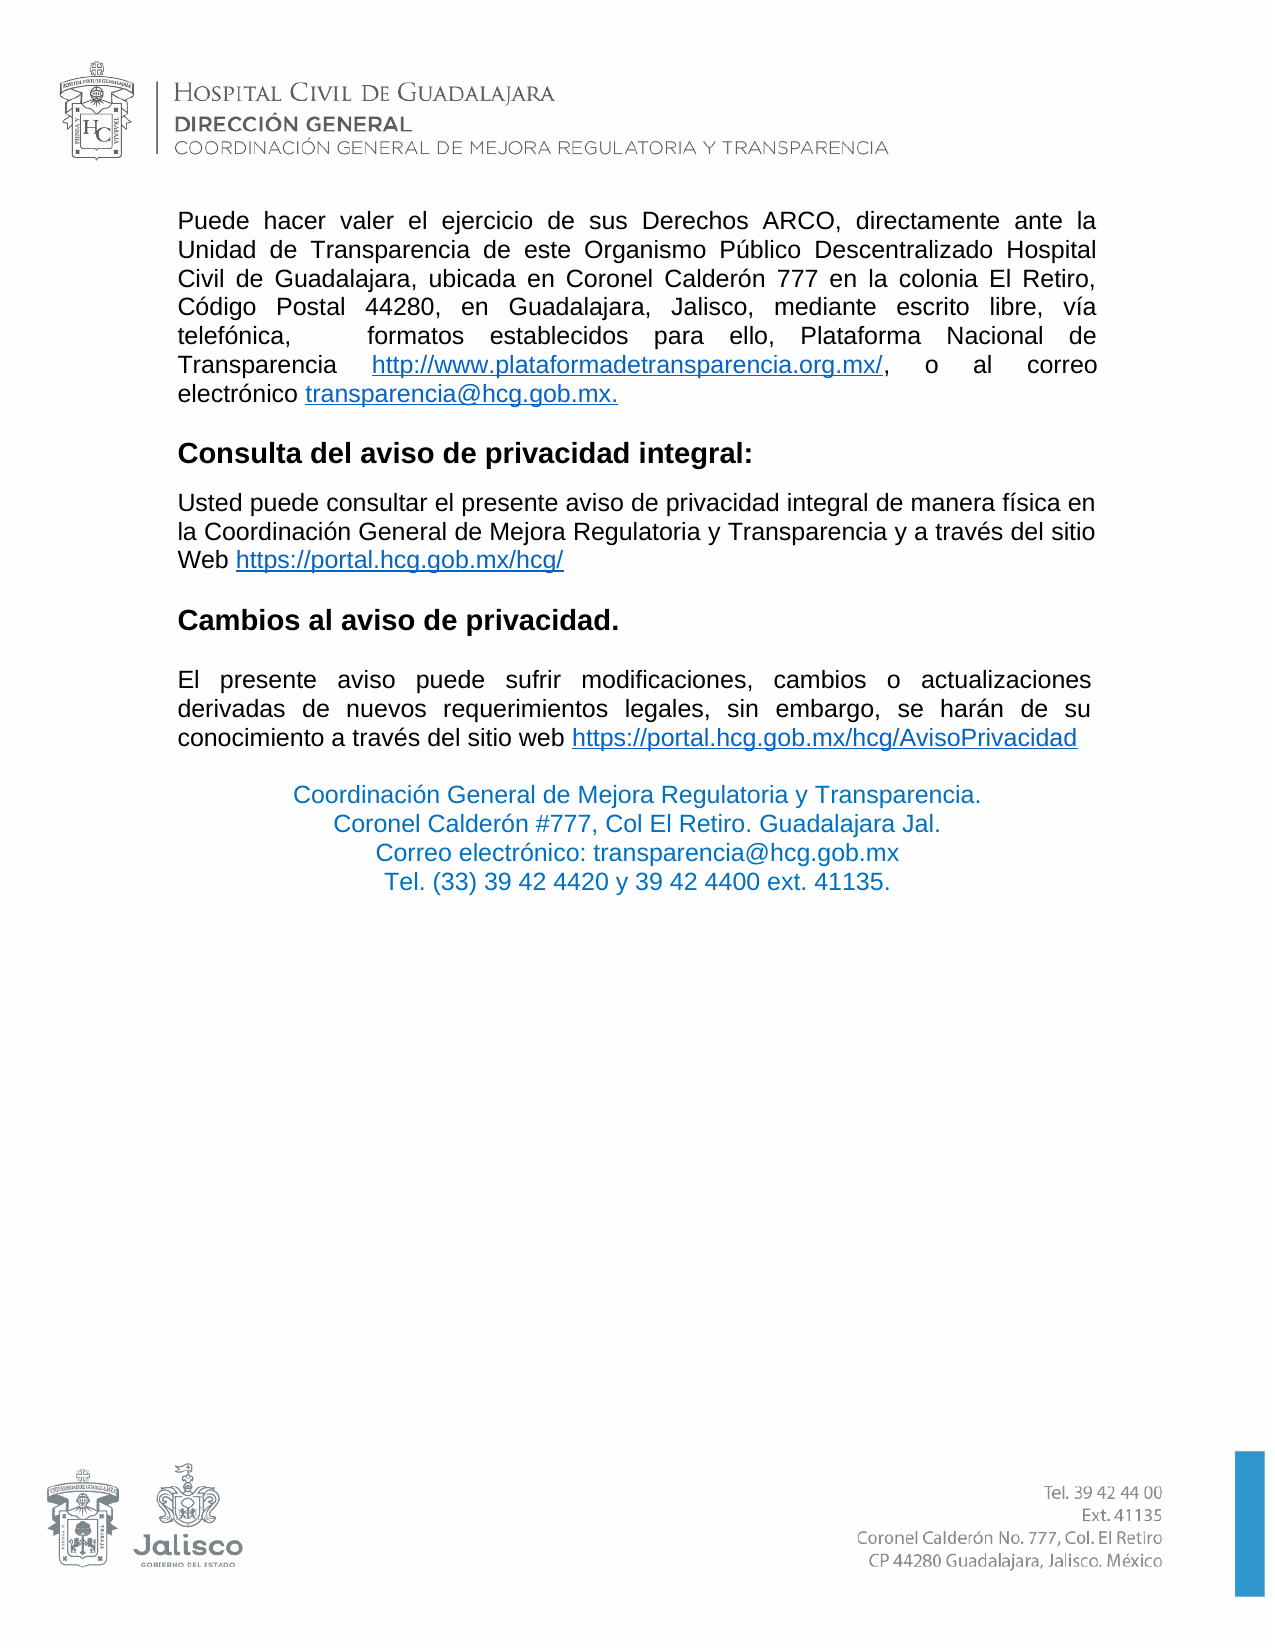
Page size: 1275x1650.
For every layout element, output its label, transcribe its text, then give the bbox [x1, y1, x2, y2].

text Usted puede consultar el presente aviso de privacidad integral de manera física en la Coordinación General de Mejora Regulatoria y Transparencia y a través del sitio Web https://portal.hcg.gob.mx/hcg/ [177, 488, 1098, 574]
text Puede hacer valer el ejercicio de sus Derechos ARCO, directamente ante la Unidad de Transparencia de este Organismo Público Descentralizado Hospital Civil de Guadalajara, ubicada en Coronel Calderón 777 en la colonia El Retiro, Código Postal 44280, en Guadalajara, Jalisco, mediante escrito libre, vía telefónica, formatos establecidos para ello, Plataforma Nacional de Transparencia http://www.plataformadetransparencia.org.mx/, o al correo electrónico transparencia@hcg.gob.mx. [177, 206, 1098, 407]
text Tel. (33) 39 42 4420 y 39 42 4400 ext. 41135. [177, 866, 1098, 895]
text Cambios al aviso de privacidad. [177, 603, 1093, 636]
text Consulta del aviso de privacidad integral: [177, 436, 1098, 469]
picture [0, 3, 1272, 1646]
text Correo electrónico: transparencia@hcg.gob.mx [177, 838, 1098, 866]
text Coordinación General de Mejora Regulatoria y Transparencia. Coronel Calderón #777, Col El Retiro. Guadalajara Jal. [177, 780, 1098, 838]
text El presente aviso puede sufrir modificaciones, cambios o actualizaciones derivadas de nuevos requerimientos legales, sin embargo, se harán de su conocimiento a través del sitio web https://portal.hcg.gob.mx/hcg/AvisoPrivacidad [177, 665, 1093, 751]
